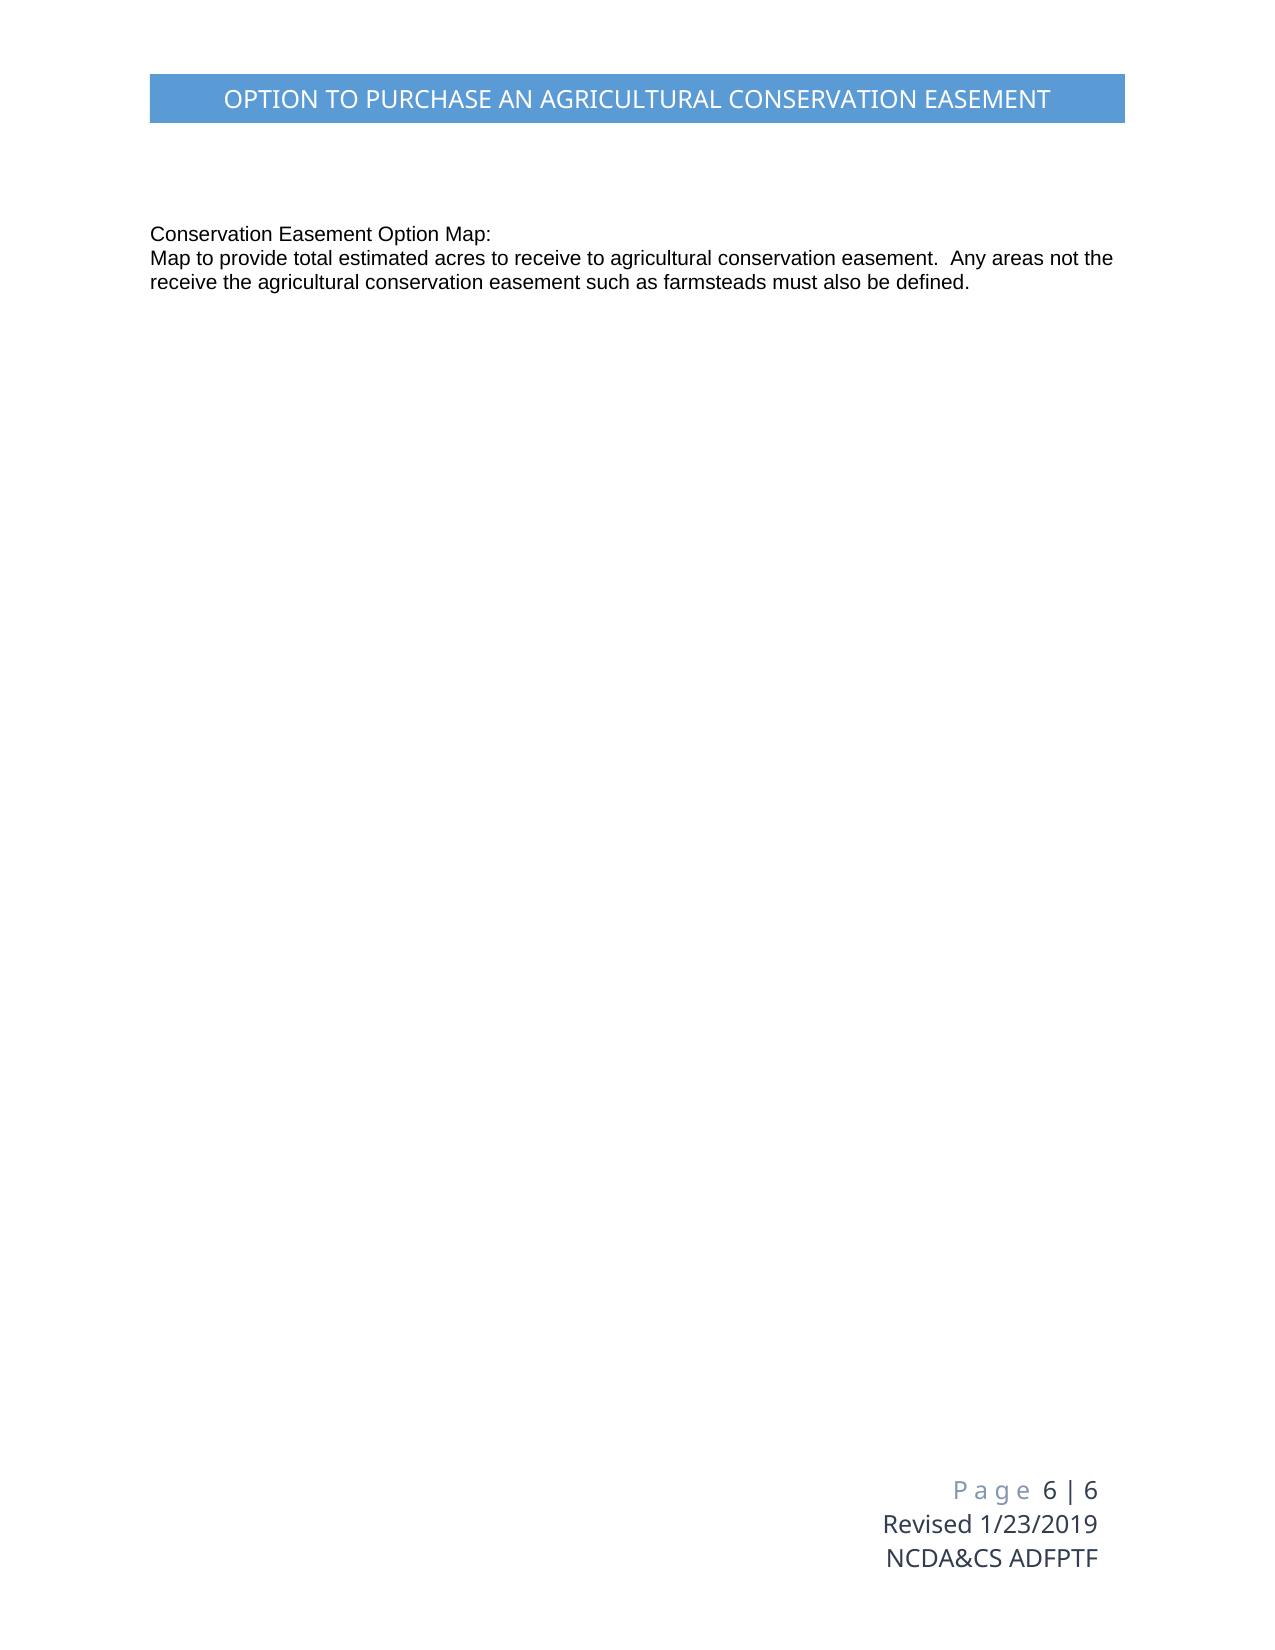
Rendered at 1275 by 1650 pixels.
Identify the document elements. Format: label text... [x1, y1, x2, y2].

text Map to provide total estimated acres to receive to agricultural conservation easement. Any areas not the receive the agricultural conservation easement such as farmsteads must also be defined. [150, 246, 1125, 294]
text Conservation Easement Option Map: [150, 222, 1125, 246]
